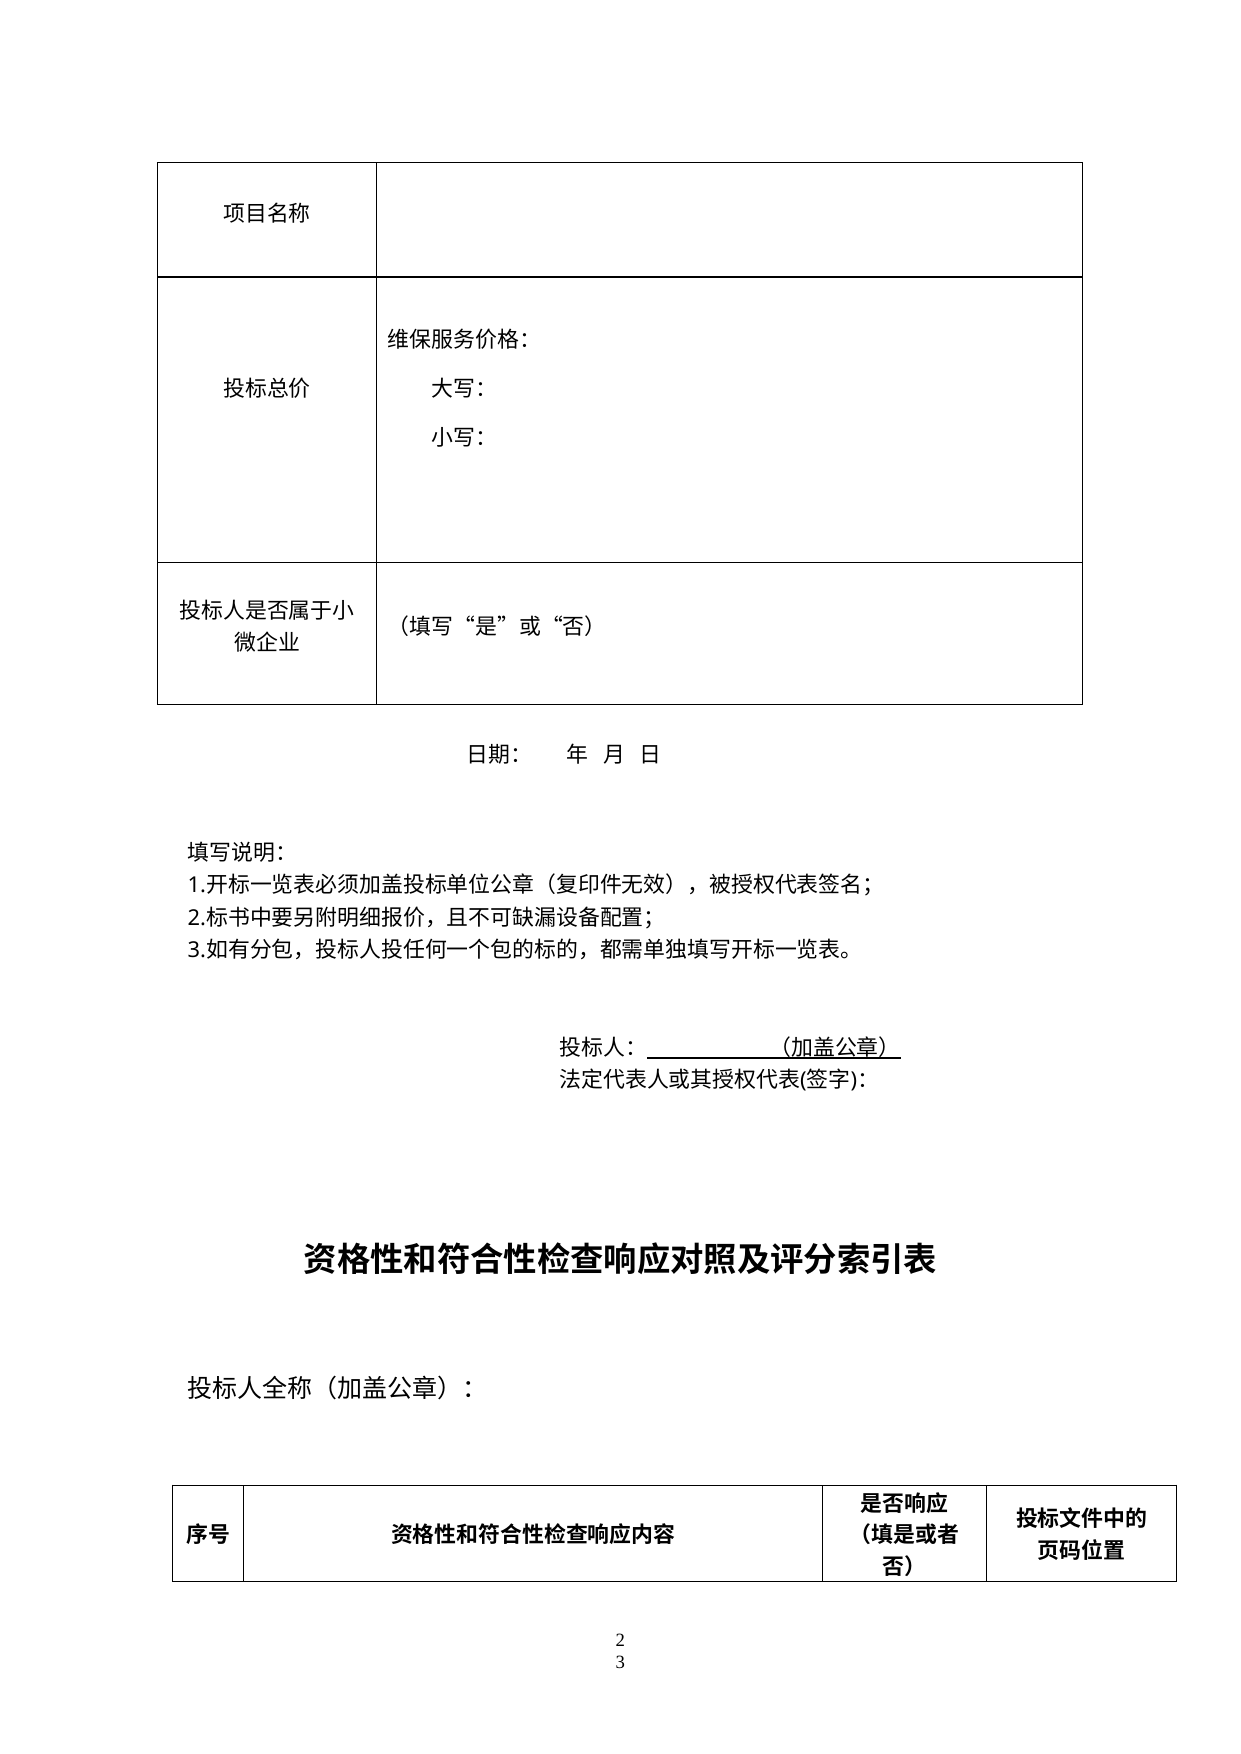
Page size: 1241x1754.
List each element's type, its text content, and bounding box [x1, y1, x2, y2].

table_header 项目名称 [158, 163, 376, 276]
text 3.如有分包，投标人投任何一个包的标的，都需单独填写开标一览表。 [187, 932, 1053, 964]
text 资格性和符合性检查响应对照及评分索引表 [187, 1224, 1053, 1289]
table_header 是否响应 （填是或者否） [823, 1486, 986, 1581]
text 投标人全称（加盖公章）： [187, 1354, 1053, 1419]
table_header 序号 [173, 1486, 243, 1581]
table_header [377, 163, 1082, 276]
text 1.开标一览表必须加盖投标单位公章（复印件无效），被授权代表签名； [187, 867, 1053, 899]
table_cell 投标总价 [158, 278, 376, 562]
table_header 投标文件中的 页码位置 [987, 1486, 1176, 1581]
table_cell 投标人是否属于小微企业 [158, 563, 376, 703]
text 日期： 年 月 日 [187, 737, 1053, 769]
table_cell 维保服务价格： 大写： 小写： [377, 278, 1082, 562]
text 法定代表人或其授权代表(签字)： [187, 1062, 1053, 1094]
table_header 资格性和符合性检查响应内容 [244, 1486, 822, 1581]
text 投标人： （加盖公章） [187, 1029, 1053, 1062]
text 2.标书中要另附明细报价，且不可缺漏设备配置； [187, 899, 1053, 932]
text 填写说明： [187, 834, 1053, 867]
table_cell （填写“是”或“否） [377, 563, 1082, 703]
